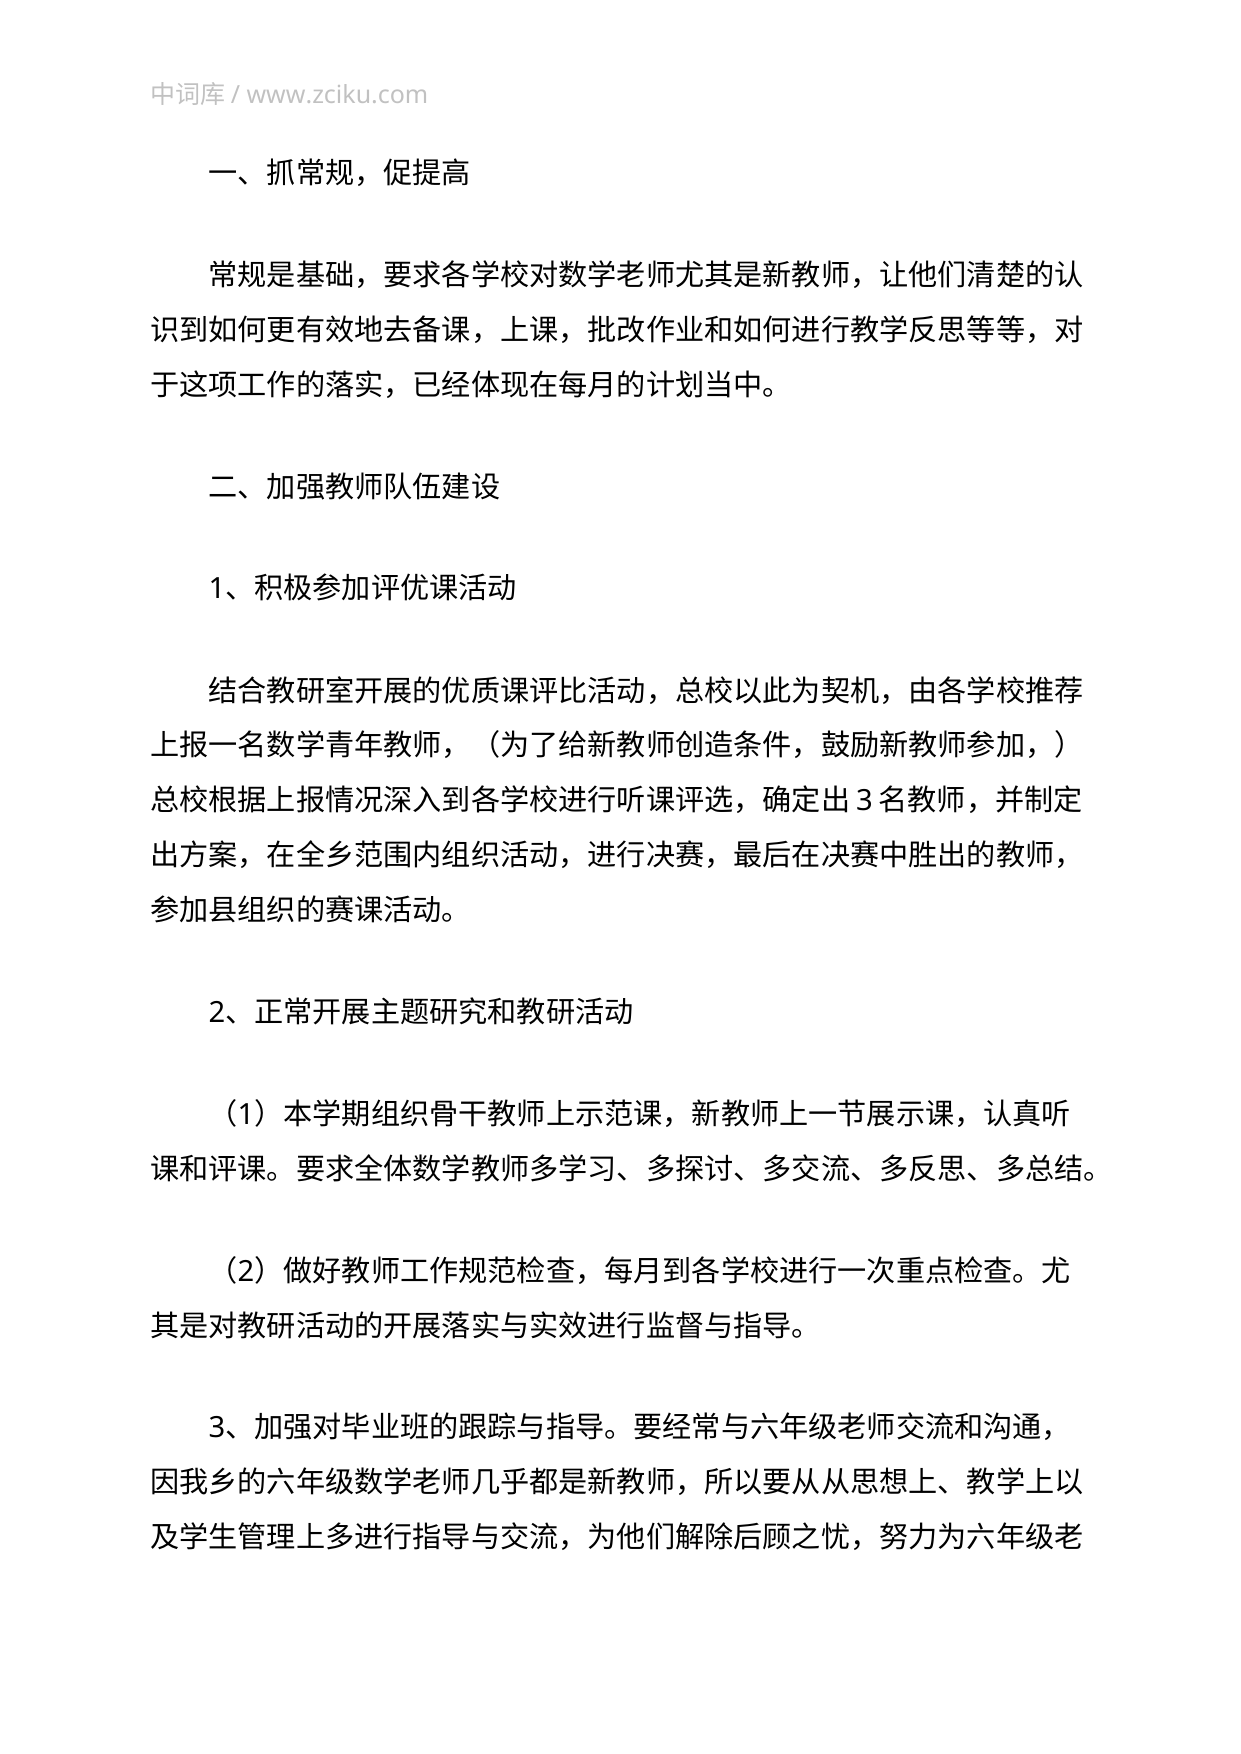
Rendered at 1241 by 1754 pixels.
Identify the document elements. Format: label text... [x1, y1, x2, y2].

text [150, 1404, 1090, 1556]
text 2、正常开展主题研究和教研活动 [150, 988, 1090, 1031]
text 1、积极参加评优课活动 [150, 565, 1090, 607]
text （1）本学期组织骨干教师上示范课，新教师上一节展示课，认真听课和评课。要求全体数学教师多学习、多探讨、多交流、多反思、多总结。 [150, 1091, 1090, 1188]
text （2）做好教师工作规范检查，每月到各学校进行一次重点检查。尤其是对教研活动的开展落实与实效进行监督与指导。 [150, 1247, 1090, 1344]
text 一、抓常规，促提高 [150, 150, 1090, 192]
text 二、加强教师队伍建设 [150, 463, 1090, 506]
text 常规是基础，要求各学校对数学老师尤其是新教师，让他们清楚的认识到如何更有效地去备课，上课，批改作业和如何进行教学反思等等，对于这项工作的落实，已经体现在每月的计划当中。 [150, 252, 1090, 404]
text 结合教研室开展的优质课评比活动，总校以此为契机，由各学校推荐上报一名数学青年教师，（为了给新教师创造条件，鼓励新教师参加，）总校根据上报情况深入到各学校进行听课评选，确定出3名教师，并制定出方案，在全乡范围内组织活动，进行决赛，最后在决赛中胜出的教师，参加县组织的赛课活动。 [150, 667, 1090, 929]
